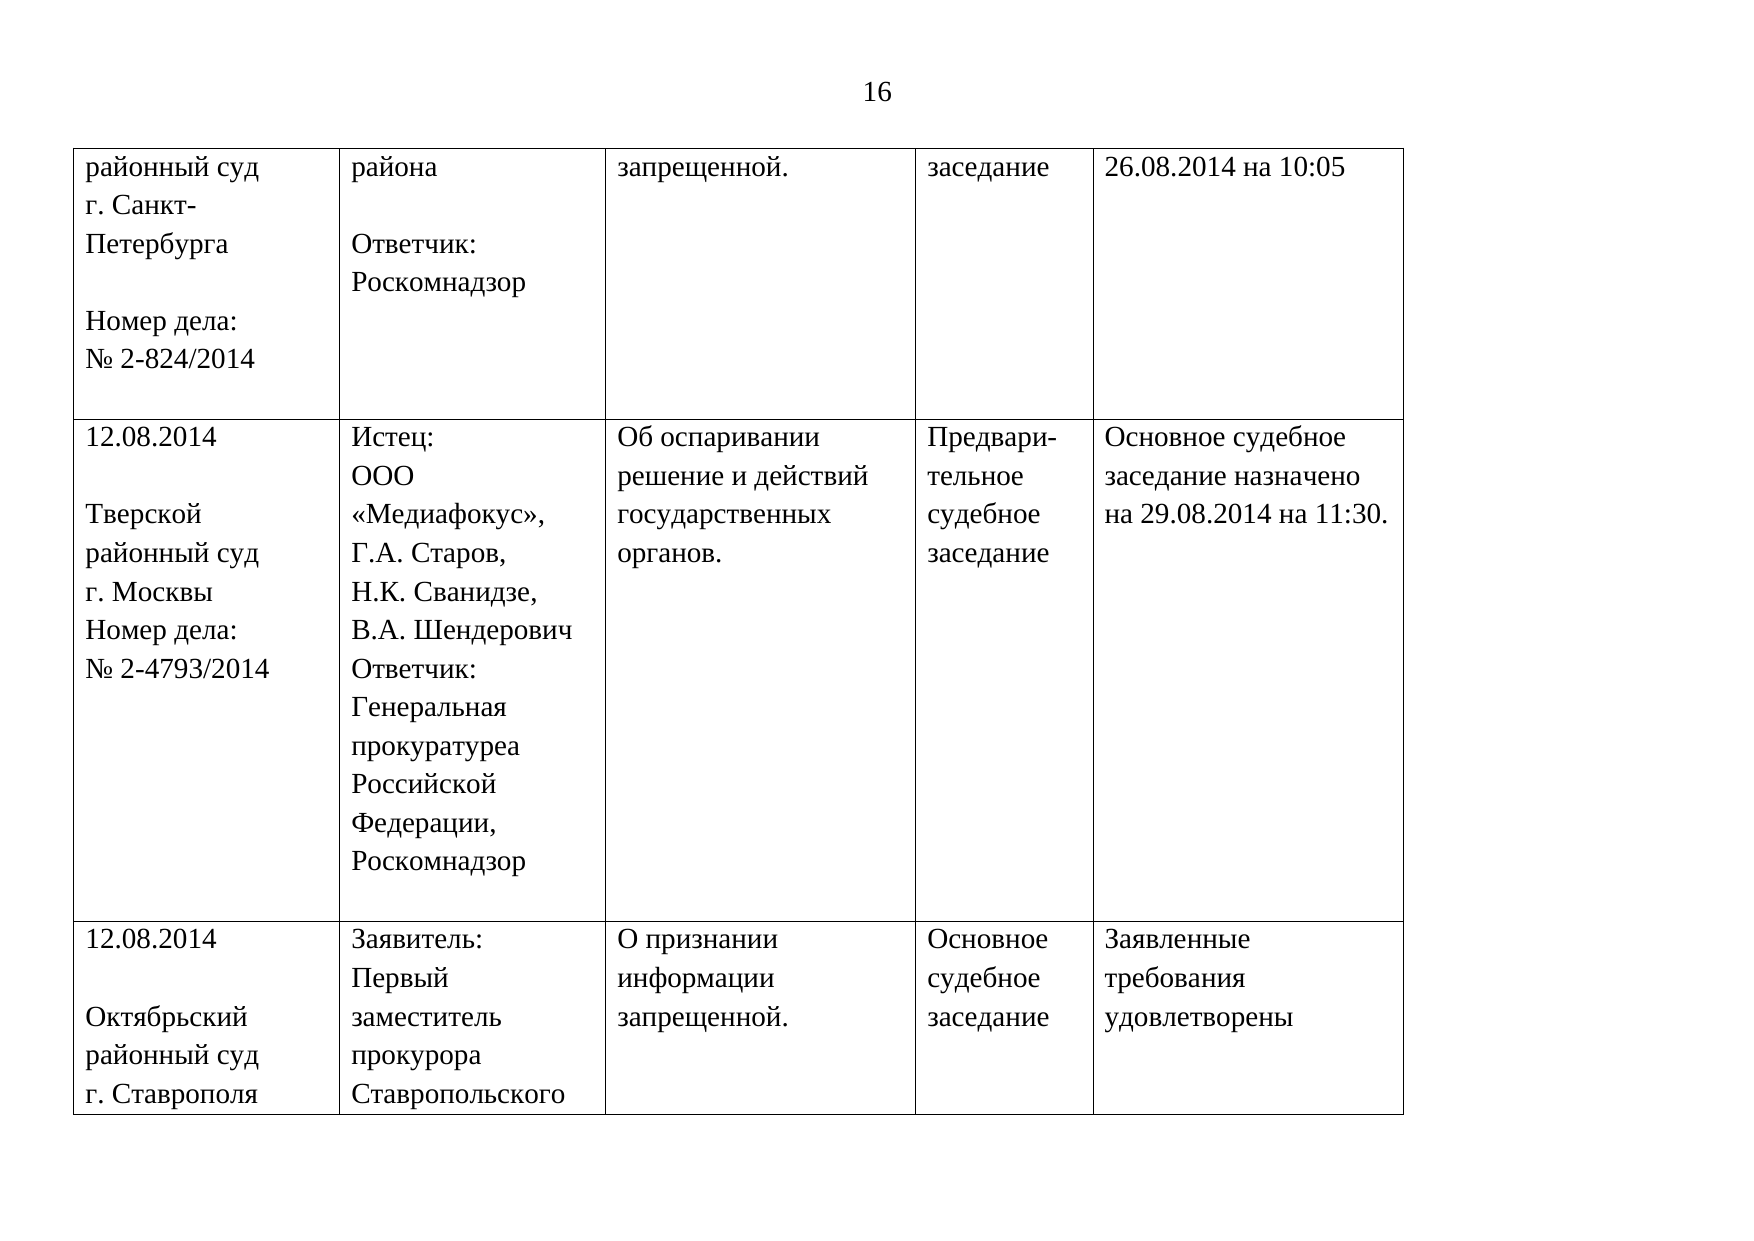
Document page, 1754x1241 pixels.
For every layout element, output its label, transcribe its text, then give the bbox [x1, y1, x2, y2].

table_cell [1094, 922, 1403, 1114]
table_cell Истец: ООО «Медиафокус», Г.А. Старов, Н.К. Сванидзе, В.А. Шендерович Ответчик: Генеральная прокуратуреа Российской Федерации, Роскомнадзор [340, 420, 605, 921]
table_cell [606, 149, 915, 418]
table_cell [1094, 149, 1403, 418]
table_cell Об оспаривании решение и действий государственных органов. [606, 420, 915, 921]
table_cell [606, 922, 915, 1114]
table_cell 12.08.2014 Тверской районный суд г. Москвы Номер дела: № 2-4793/2014 [74, 420, 339, 921]
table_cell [916, 922, 1093, 1114]
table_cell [340, 149, 605, 418]
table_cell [916, 149, 1093, 418]
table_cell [74, 922, 339, 1114]
table_cell Предвари-тельное судебное заседание [916, 420, 1093, 921]
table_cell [74, 149, 339, 418]
table_cell Основное судебное заседание назначено на 29.08.2014 на 11:30. [1094, 420, 1403, 921]
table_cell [340, 922, 605, 1114]
